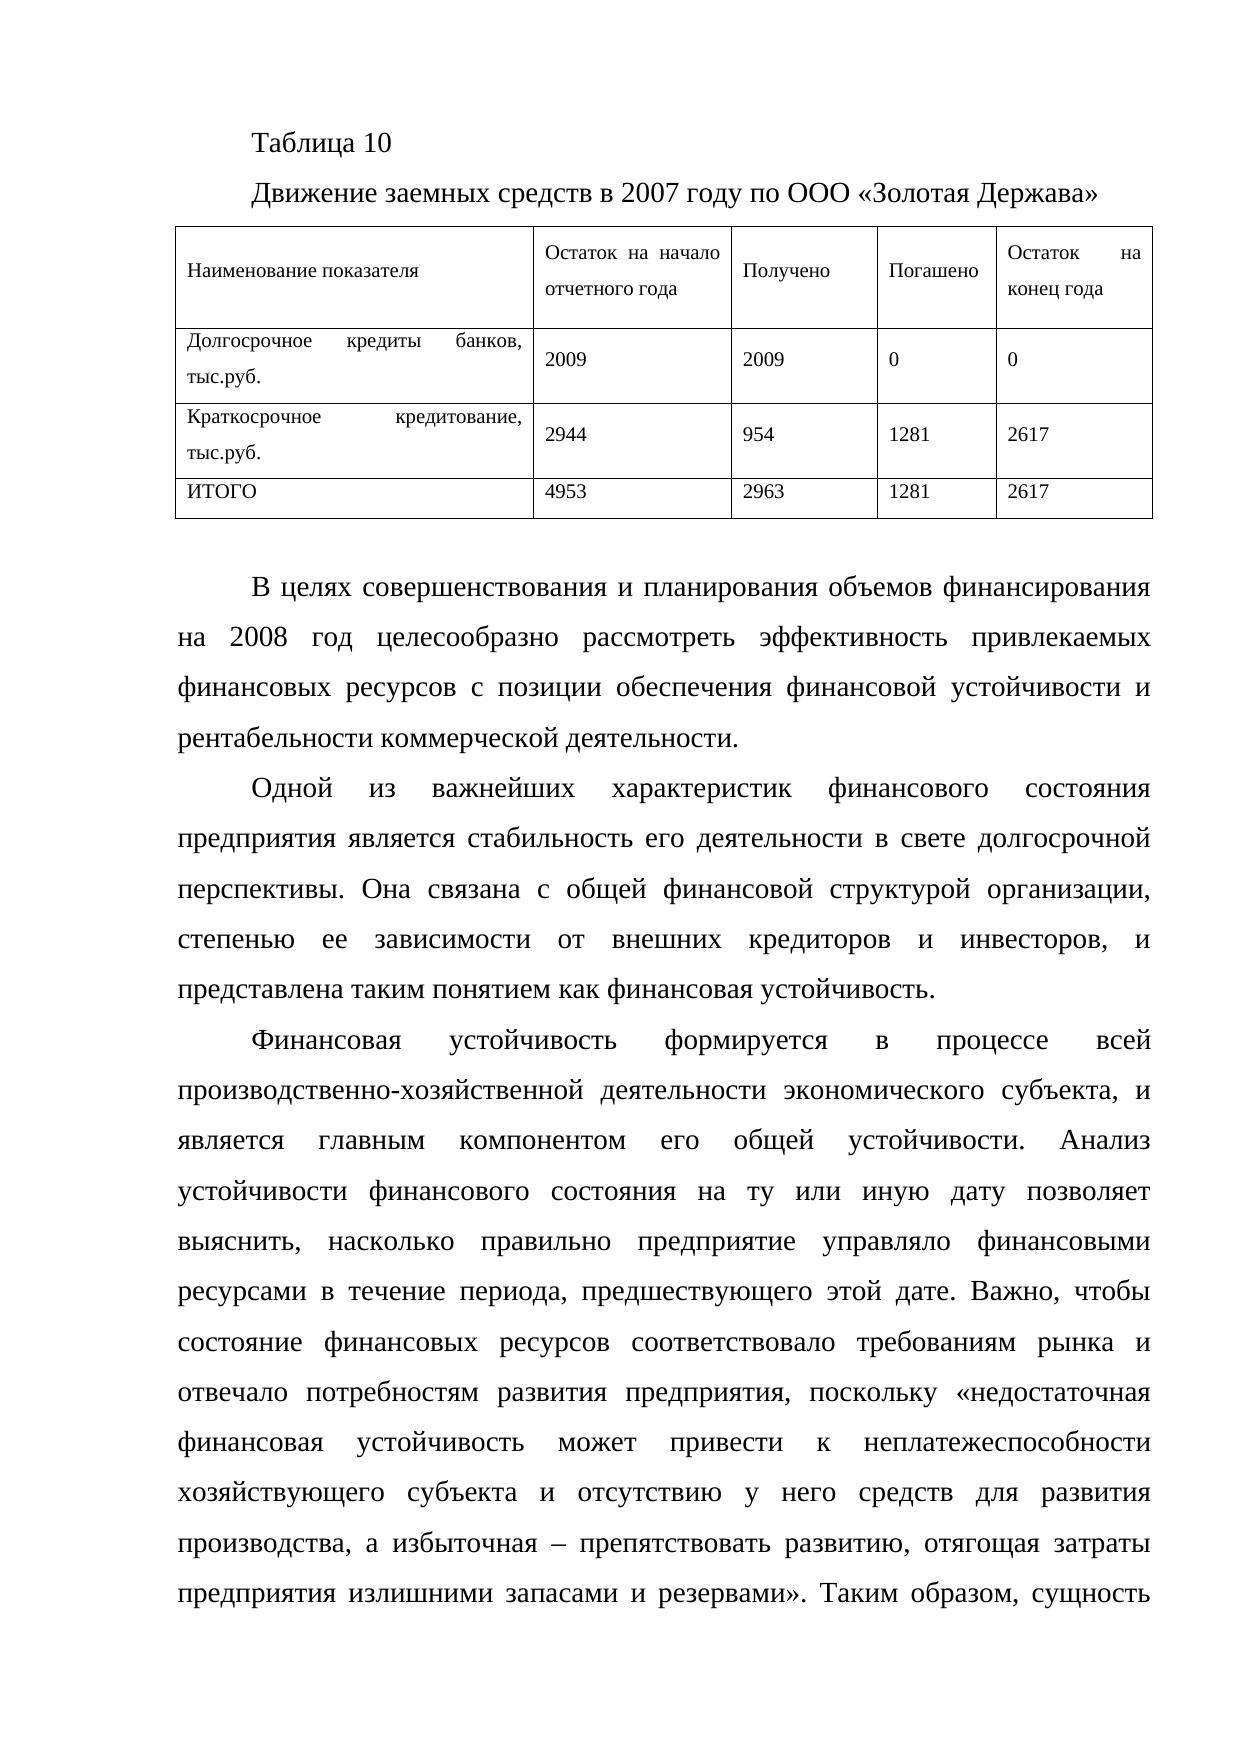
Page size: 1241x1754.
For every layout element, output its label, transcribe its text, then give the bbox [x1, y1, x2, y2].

text Таблица 10 [177, 125, 1152, 159]
text Одной из важнейших характеристик финансового состояния предприятия является стабильность его деятельности в свете долгосрочной перспективы. Она связана с общей финансовой структурой организации, степенью ее зависимости от внешних кредиторов и инвесторов, и представлена таким понятием как финансовая устойчивость. [177, 770, 1152, 1005]
table_cell 0 [997, 329, 1152, 403]
table_cell 2617 [997, 479, 1152, 518]
table_cell 4953 [534, 479, 731, 518]
table_cell 2009 [732, 329, 877, 403]
table_header Остаток на конец года [997, 227, 1152, 327]
table_cell Долгосрочное кредиты банков, тыс.руб. [176, 329, 533, 403]
table_header Наименование показателя [176, 227, 533, 327]
table_cell 2963 [732, 479, 877, 518]
table_cell 0 [878, 329, 996, 403]
table_header Остаток на начало отчетного года [534, 227, 731, 327]
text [177, 1022, 1152, 1609]
table_cell 954 [732, 404, 877, 478]
table_cell 1281 [878, 404, 996, 478]
text В целях совершенствования и планирования объемов финансирования на 2008 год целесообразно рассмотреть эффективность привлекаемых финансовых ресурсов с позиции обеспечения финансовой устойчивости и рентабельности коммерческой деятельности. [177, 569, 1152, 753]
table_cell 2617 [997, 404, 1152, 478]
table_cell ИТОГО [176, 479, 533, 518]
table_cell 2944 [534, 404, 731, 478]
text Движение заемных средств в 2007 году по ООО «Золотая Держава» [177, 176, 1152, 209]
table_header Получено [732, 227, 877, 327]
table_header Погашено [878, 227, 996, 327]
table_cell Краткосрочное кредитование, тыс.руб. [176, 404, 533, 478]
table_cell 2009 [534, 329, 731, 403]
table_cell 1281 [878, 479, 996, 518]
